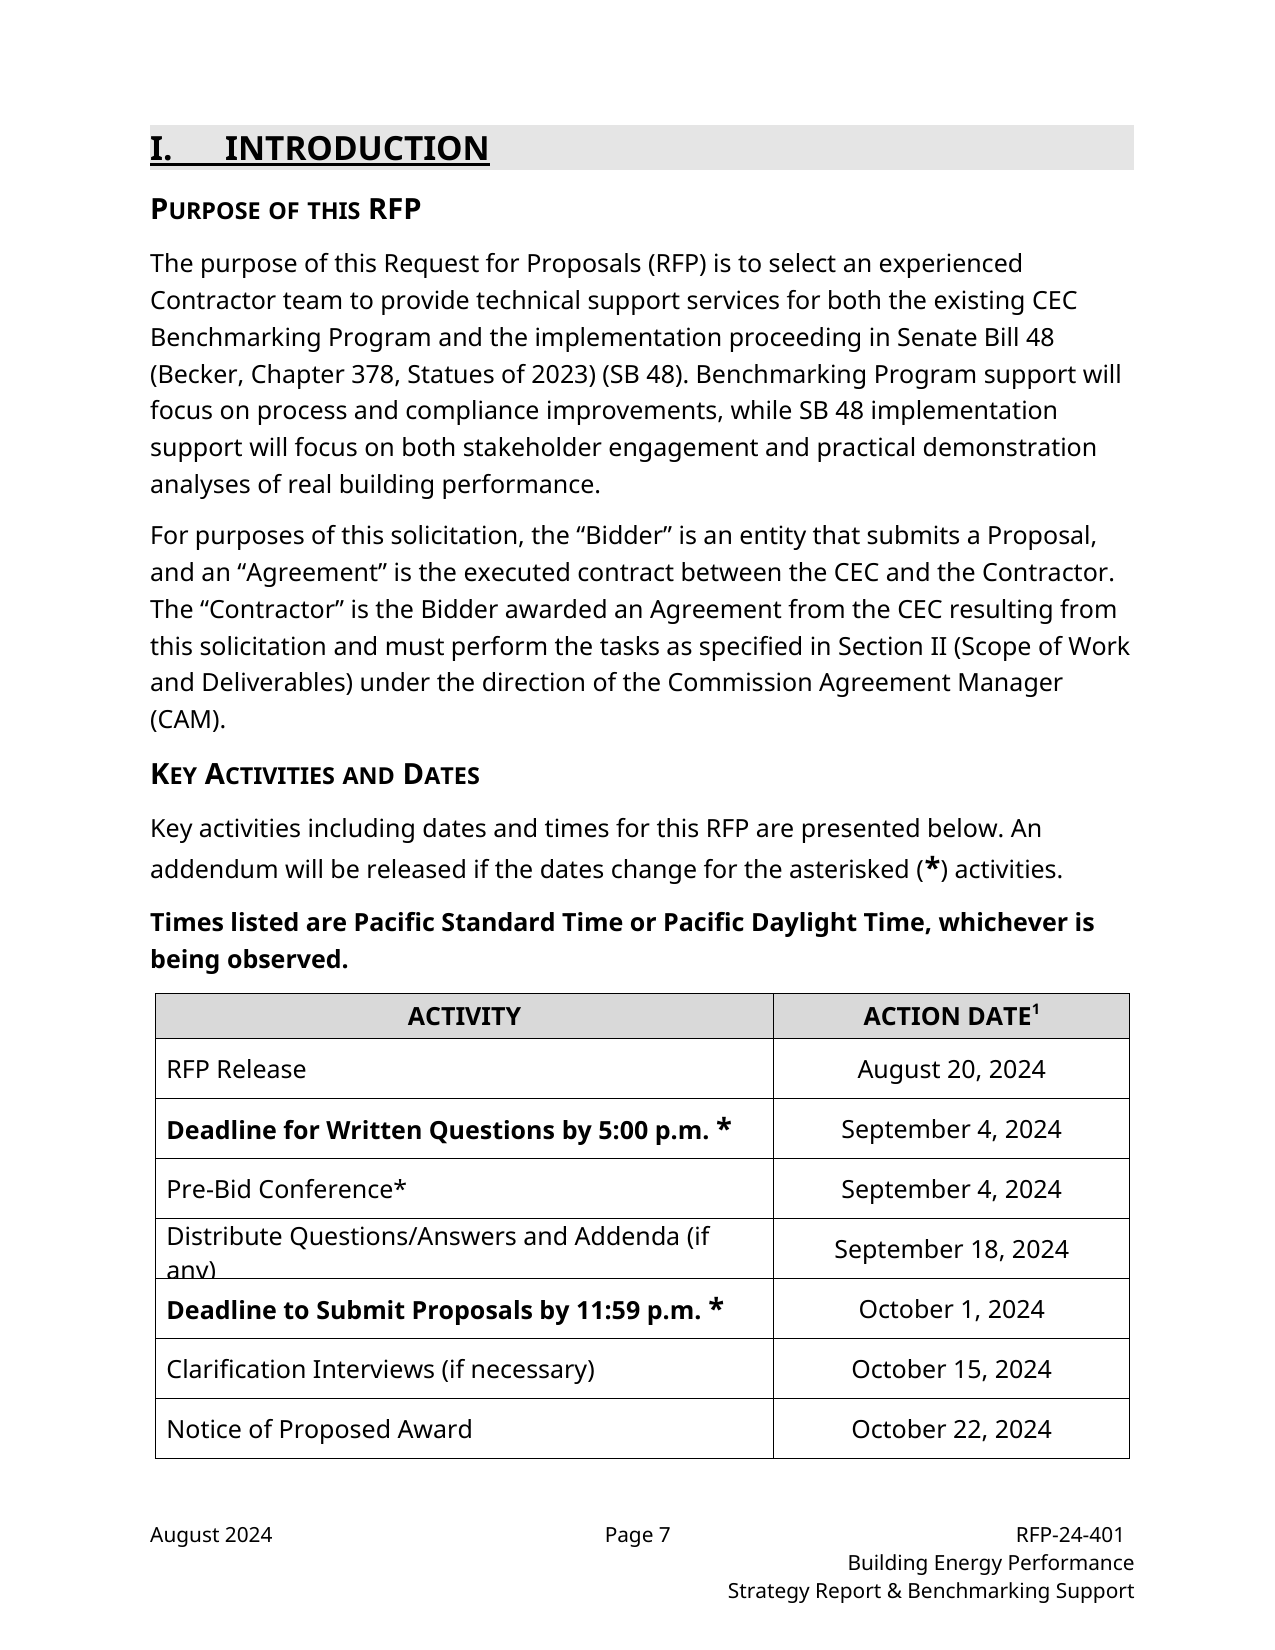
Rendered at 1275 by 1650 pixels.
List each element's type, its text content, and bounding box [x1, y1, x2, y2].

subtitle Purpose of this RFP [150, 188, 1134, 228]
table_cell October 22, 2024 [774, 1399, 1129, 1458]
table_cell October 1, 2024 [774, 1279, 1129, 1338]
text Key activities including dates and times for this RFP are presented below. An addendum will be released if the dates change for the asterisked (*) activities. [150, 811, 1134, 887]
text Times listed are Pacific Standard Time or Pacific Daylight Time, whichever is being observed. [150, 905, 1134, 976]
subtitle Key Activities and Dates [150, 753, 1134, 793]
table_cell Pre-Bid Conference* [156, 1159, 773, 1218]
table_cell RFP Release [156, 1039, 773, 1098]
table_cell Deadline to Submit Proposals by 11:59 p.m. * [156, 1279, 773, 1338]
table_cell September 4, 2024 [774, 1159, 1129, 1218]
table_cell Deadline for Written Questions by 5:00 p.m. * [156, 1099, 773, 1158]
subtitle I. INTRODUCTION [150, 125, 1134, 170]
table_cell Notice of Proposed Award [156, 1399, 773, 1458]
table_cell September 18, 2024 [774, 1219, 1129, 1278]
text The purpose of this Request for Proposals (RFP) is to select an experienced Contractor team to provide technical support services for both the existing CEC Benchmarking Program and the implementation proceeding in Senate Bill 48 (Becker, Chapter 378, Statues of 2023) (SB 48). Benchmarking Program support will focus on process and compliance improvements, while SB 48 implementation support will focus on both stakeholder engagement and practical demonstration analyses of real building performance. [150, 246, 1134, 501]
table_cell August 20, 2024 [774, 1039, 1129, 1098]
table_cell Clarification Interviews (if necessary) [156, 1339, 773, 1398]
text For purposes of this solicitation, the “Bidder” is an entity that submits a Proposal, and an “Agreement” is the executed contract between the CEC and the Contractor. The “Contractor” is the Bidder awarded an Agreement from the CEC resulting from this solicitation and must perform the tasks as specified in Section II (Scope of Work and Deliverables) under the direction of the Commission Agreement Manager (CAM). [150, 518, 1134, 736]
table_header ActivitY [156, 994, 773, 1038]
table_cell September 4, 2024 [774, 1099, 1129, 1158]
table_cell Distribute Questions/Answers and Addenda (if any) [156, 1219, 773, 1278]
table_cell October 15, 2024 [774, 1339, 1129, 1398]
table_header Action Date1 [774, 994, 1129, 1038]
